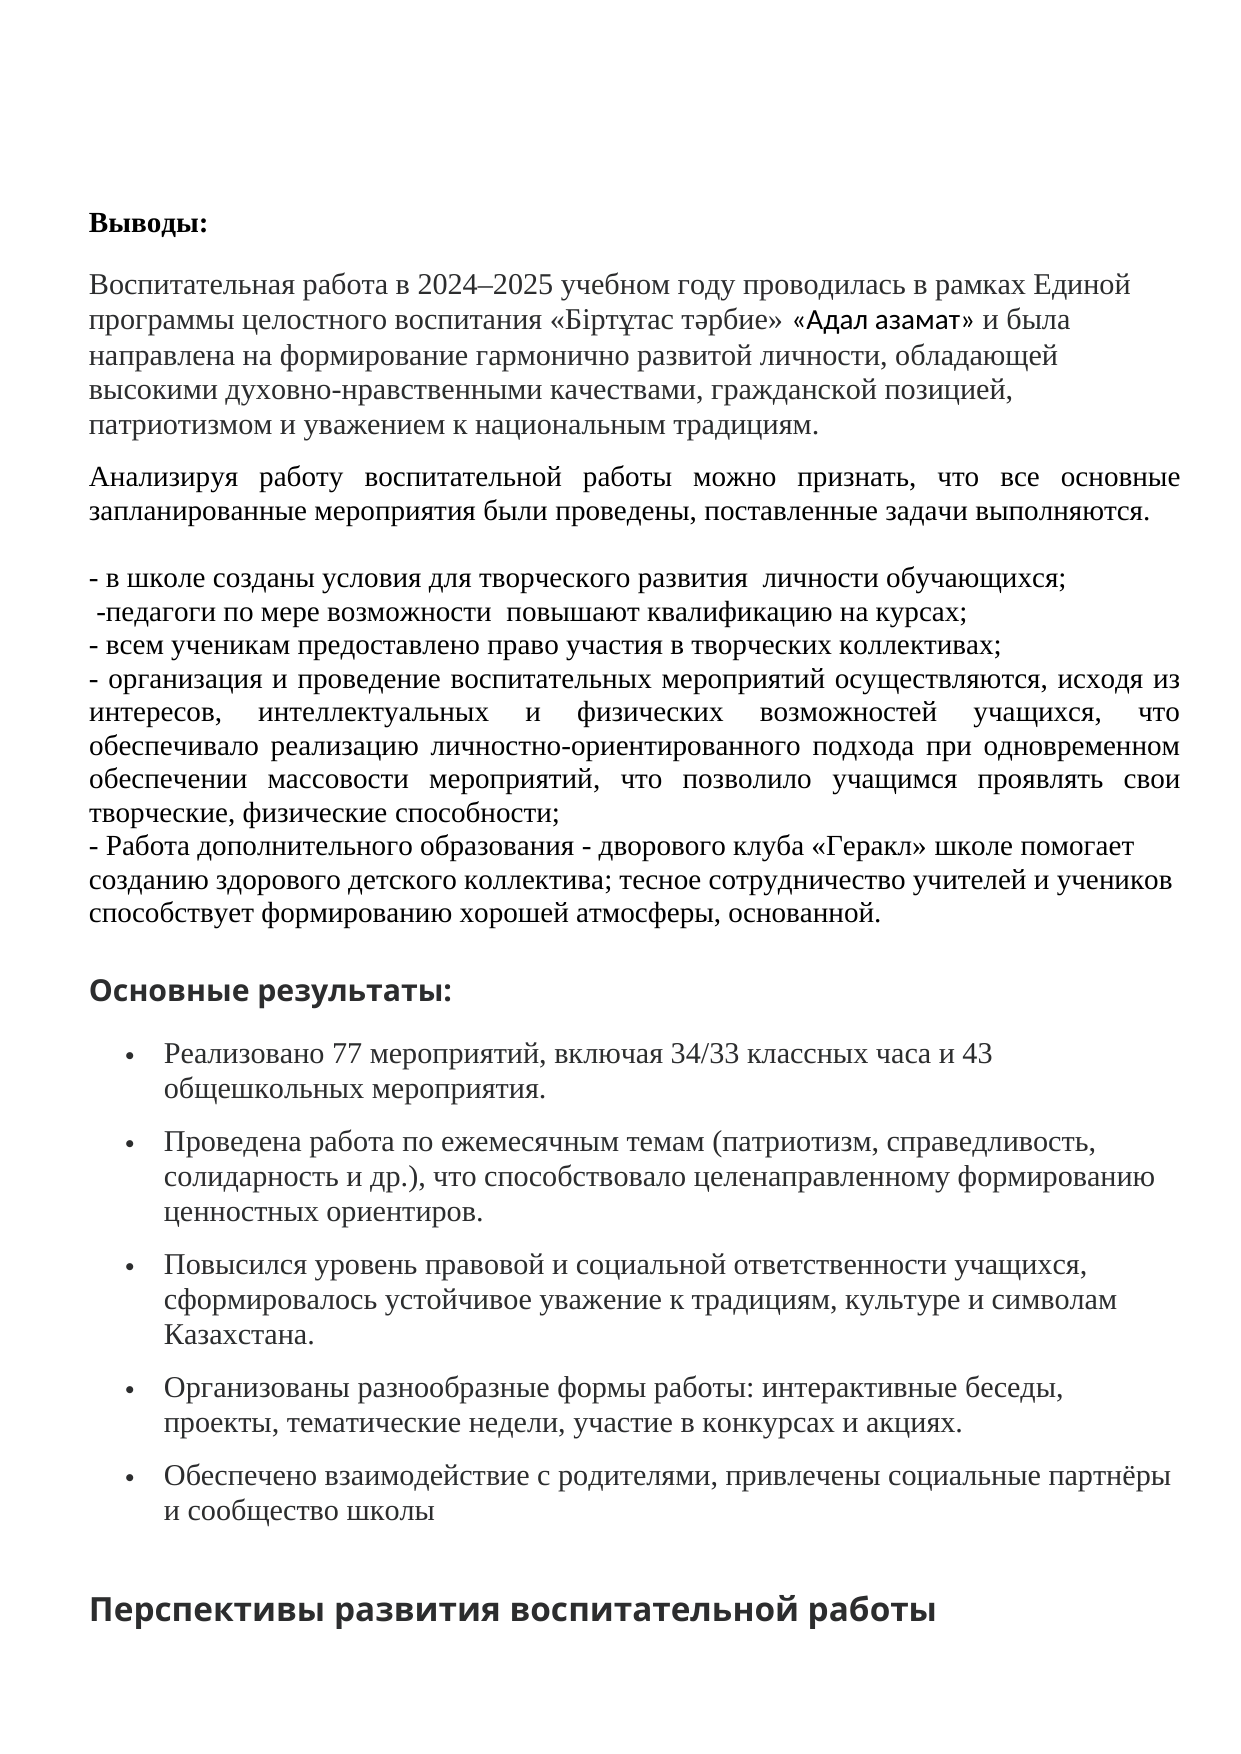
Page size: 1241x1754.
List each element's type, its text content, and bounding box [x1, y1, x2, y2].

text - всем ученикам предоставлено право участия в творческих коллективах; [89, 627, 1181, 661]
text - в школе созданы условия для творческого развития личности обучающихся; [89, 560, 1181, 594]
list Обеспечено взаимодействие с родителями, привлечены социальные партнёры и сообщество школы [126, 1457, 1181, 1527]
text Анализируя работу воспитательной работы можно признать, что все основные запланированные мероприятия были проведены, поставленные задачи выполняются. [89, 459, 1181, 527]
list Проведена работа по ежемесячным темам (патриотизм, справедливость, солидарность и др.), что способствовало целенаправленному формированию ценностных ориентиров. [126, 1124, 1181, 1228]
list Повысился уровень правовой и социальной ответственности учащихся, сформировалось устойчивое уважение к традициям, культуре и символам Казахстана. [126, 1246, 1181, 1351]
text -педагоги по мере возможности повышают квалификацию на курсах; [89, 594, 1181, 627]
text Перспективы развития воспитательной работы [89, 1586, 1181, 1631]
text Выводы: [89, 205, 1181, 266]
text - Работа дополнительного образования - дворового клуба «Геракл» школе помогает созданию здорового детского коллектива; тесное сотрудничество учителей и учеников способствует формированию хорошей атмосферы, основанной. [89, 828, 1181, 929]
text Воспитательная работа в 2024–2025 учебном году проводилась в рамках Единой программы целостного воспитания «Біртұтас тәрбие» «Адал азамат» и была направлена на формирование гармонично развитой личности, обладающей высокими духовно-нравственными качествами, гражданской позицией, патриотизмом и уважением к национальным традициям. [89, 266, 1181, 441]
text Основные результаты: [89, 969, 1181, 1011]
list Организованы разнообразные формы работы: интерактивные беседы, проекты, тематические недели, участие в конкурсах и акциях. [126, 1369, 1181, 1439]
list Реализовано 77 мероприятий, включая 34/33 классных часа и 43 общешкольных мероприятия. [126, 1036, 1181, 1105]
text - организация и проведение воспитательных мероприятий осуществляются, исходя из интересов, интеллектуальных и физических возможностей учащихся, что обеспечивало реализацию личностно-ориентированного подхода при одновременном обеспечении массовости мероприятий, что позволило учащимся проявлять свои творческие, физические способности; [89, 661, 1181, 828]
